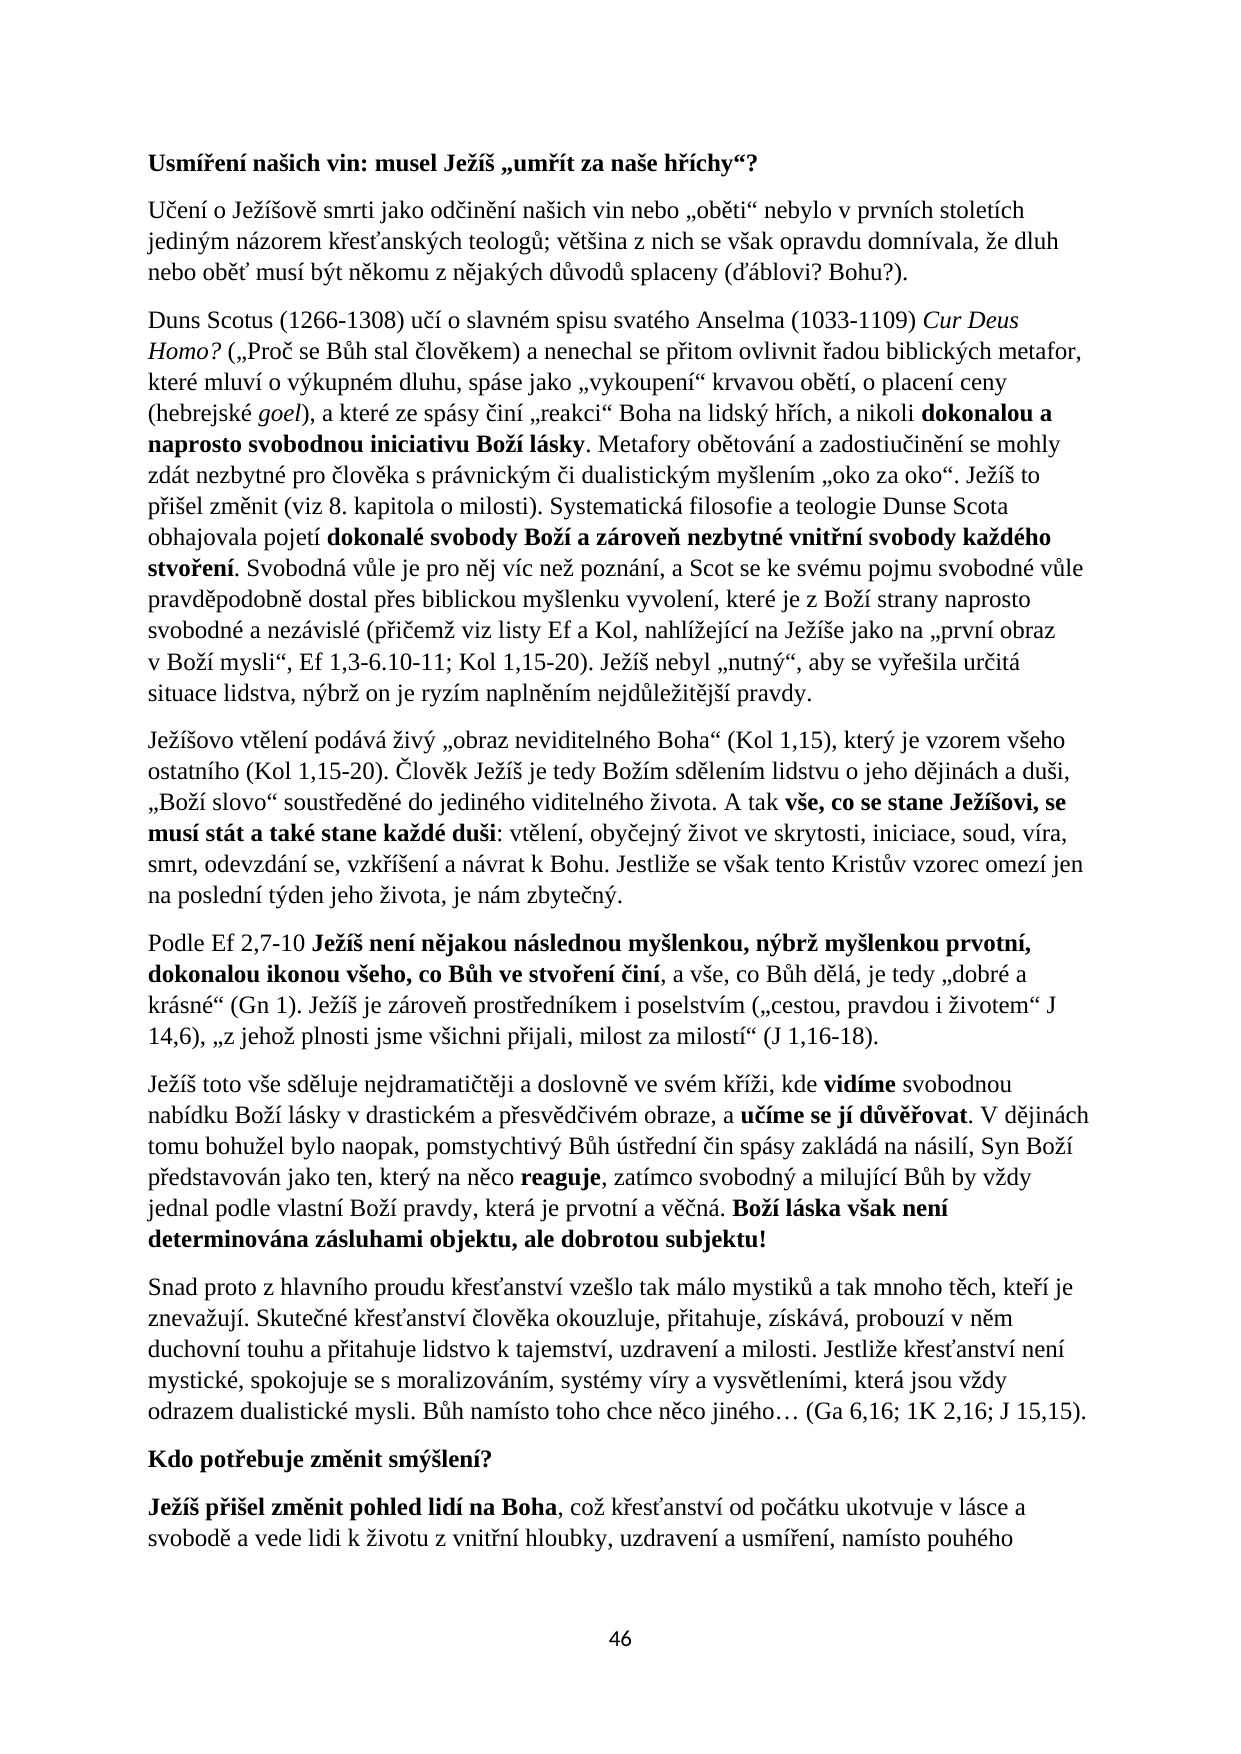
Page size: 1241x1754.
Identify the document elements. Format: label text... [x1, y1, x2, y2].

text Kdo potřebuje změnit smýšlení? [148, 1444, 1093, 1473]
text Ježíš toto vše sděluje nejdramatičtěji a doslovně ve svém kříži, kde vidíme svobodnou nabídku Boží lásky v drastickém a přesvědčivém obraze, a učíme se jí důvěřovat. V dějinách tomu bohužel bylo naopak, pomstychtivý Bůh ústřední čin spásy zakládá na násilí, Syn Boží představován jako ten, který na něco reaguje, zatímco svobodný a milující Bůh by vždy jednal podle vlastní Boží pravdy, která je prvotní a věčná. Boží láska však není determinována zásluhami objektu, ale dobrotou subjektu! [148, 1069, 1093, 1253]
text Ježíšovo vtělení podává živý „obraz neviditelného Boha“ (Kol 1,15), který je vzorem všeho ostatního (Kol 1,15-20). Člověk Ježíš je tedy Božím sdělením lidstvu o jeho dějinách a duši, „Boží slovo“ soustředěné do jediného viditelného života. A tak vše, co se stane Ježíšovi, se musí stát a také stane každé duši: vtělení, obyčejný život ve skrytosti, iniciace, soud, víra, smrt, odevzdání se, vzkříšení a návrat k Bohu. Jestliže se však tento Kristův vzorec omezí jen na poslední týden jeho života, je nám zbytečný. [148, 725, 1093, 909]
text Snad proto z hlavního proudu křesťanství vzešlo tak málo mystiků a tak mnoho těch, kteří je znevažují. Skutečné křesťanství člověka okouzluje, přitahuje, získává, probouzí v něm duchovní touhu a přitahuje lidstvo k tajemství, uzdravení a milosti. Jestliže křesťanství není mystické, spokojuje se s moralizováním, systémy víry a vysvětleními, která jsou vždy odrazem dualistické mysli. Bůh namísto toho chce něco jiného… (Ga 6,16; 1K 2,16; J 15,15). [148, 1272, 1093, 1425]
text Duns Scotus (1266-1308) učí o slavném spisu svatého Anselma (1033-1109) Cur Deus Homo? („Proč se Bůh stal člověkem) a nenechal se přitom ovlivnit řadou biblických metafor, které mluví o výkupném dluhu, spáse jako „vykoupení“ krvavou obětí, o placení ceny (hebrejské goel), a které ze spásy činí „reakci“ Boha na lidský hřích, a nikoli dokonalou a naprosto svobodnou iniciativu Boží lásky. Metafory obětování a zadostiučinění se mohly zdát nezbytné pro člověka s právnickým či dualistickým myšlením „oko za oko“. Ježíš to přišel změnit (viz 8. kapitola o milosti). Systematická filosofie a teologie Dunse Scota obhajovala pojetí dokonalé svobody Boží a zároveň nezbytné vnitřní svobody každého stvoření. Svobodná vůle je pro něj víc než poznání, a Scot se ke svému pojmu svobodné vůle pravděpodobně dostal přes biblickou myšlenku vyvolení, které je z Boží strany naprosto svobodné a nezávislé (přičemž viz listy Ef a Kol, nahlížející na Ježíše jako na „první obraz v Boží mysli“, Ef 1,3-6.10-11; Kol 1,15-20). Ježíš nebyl „nutný“, aby se vyřešila určitá situace lidstva, nýbrž on je ryzím naplněním nejdůležitější pravdy. [148, 305, 1093, 706]
text Usmíření našich vin: musel Ježíš „umřít za naše hříchy“? [148, 148, 1093, 176]
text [148, 1492, 1093, 1551]
text Učení o Ježíšově smrti jako odčinění našich vin nebo „oběti“ nebylo v prvních stoletích jediným názorem křesťanských teologů; většina z nich se však opravdu domnívala, že dluh nebo oběť musí být někomu z nějakých důvodů splaceny (ďáblovi? Bohu?). [148, 195, 1093, 286]
text Podle Ef 2,7-10 Ježíš není nějakou následnou myšlenkou, nýbrž myšlenkou prvotní, dokonalou ikonou všeho, co Bůh ve stvoření činí, a vše, co Bůh dělá, je tedy „dobré a krásné“ (Gn 1). Ježíš je zároveň prostředníkem i poselstvím („cestou, pravdou i životem“ J 14,6), „z jehož plnosti jsme všichni přijali, milost za milostí“ (J 1,16-18). [148, 928, 1093, 1050]
